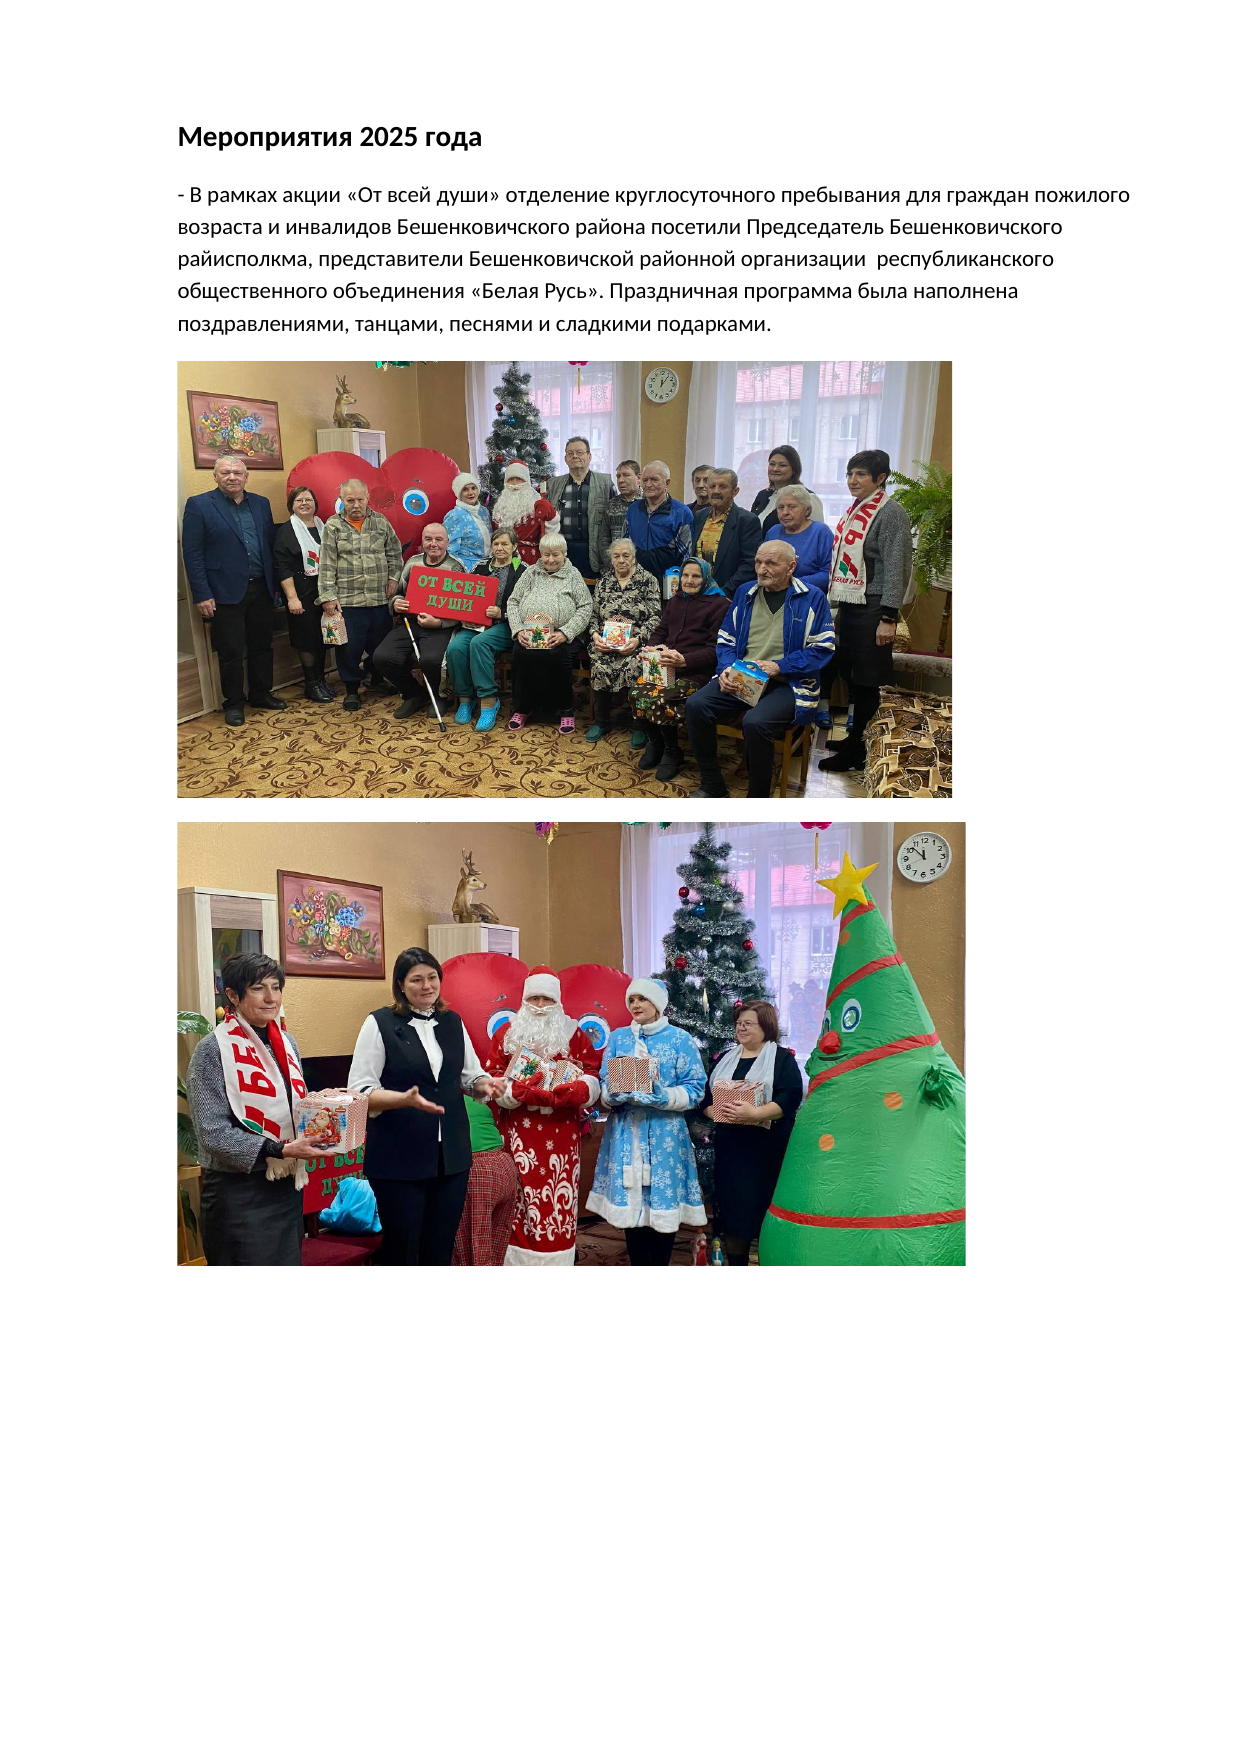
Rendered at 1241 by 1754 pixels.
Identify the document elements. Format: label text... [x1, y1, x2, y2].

text Мероприятия 2025 года [177, 118, 1152, 154]
picture [177, 822, 966, 1266]
text - В рамках акции «От всей души» отделение круглосуточного пребывания для граждан пожилого возраста и инвалидов Бешенковичского района посетили Председатель Бешенковичского райисполкма, представители Бешенковичской районной организации республиканского общественного объединения «Белая Русь». Праздничная программа была наполнена поздравлениями, танцами, песнями и сладкими подарками. [177, 180, 1152, 337]
picture [177, 361, 953, 798]
